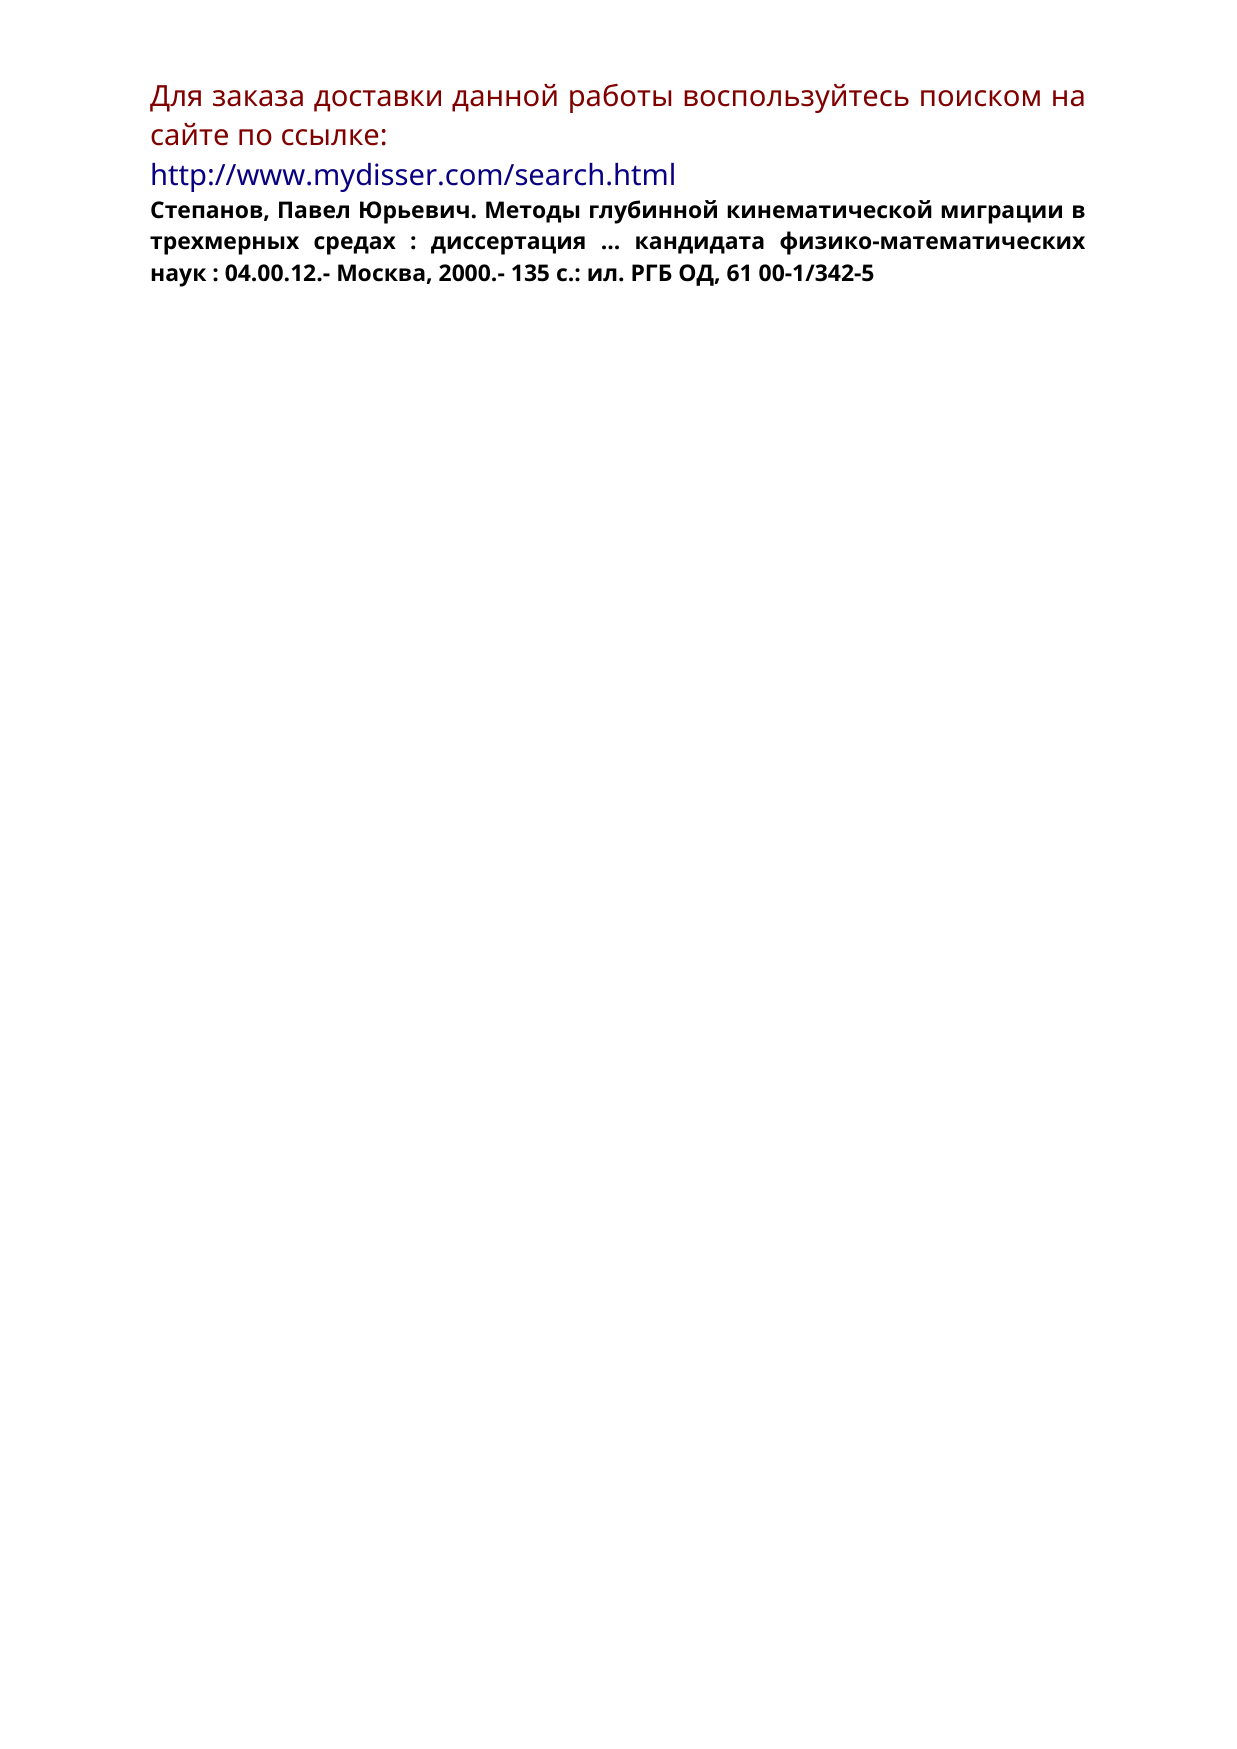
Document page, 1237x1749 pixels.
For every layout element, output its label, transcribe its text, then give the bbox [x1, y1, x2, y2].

text Степанов, Павел Юрьевич. Методы глубинной кинематической миграции в трехмерных средах : диссертация ... кандидата физико-математических наук : 04.00.12.- Москва, 2000.- 135 с.: ил. РГБ ОД, 61 00-1/342-5 [150, 194, 1086, 288]
